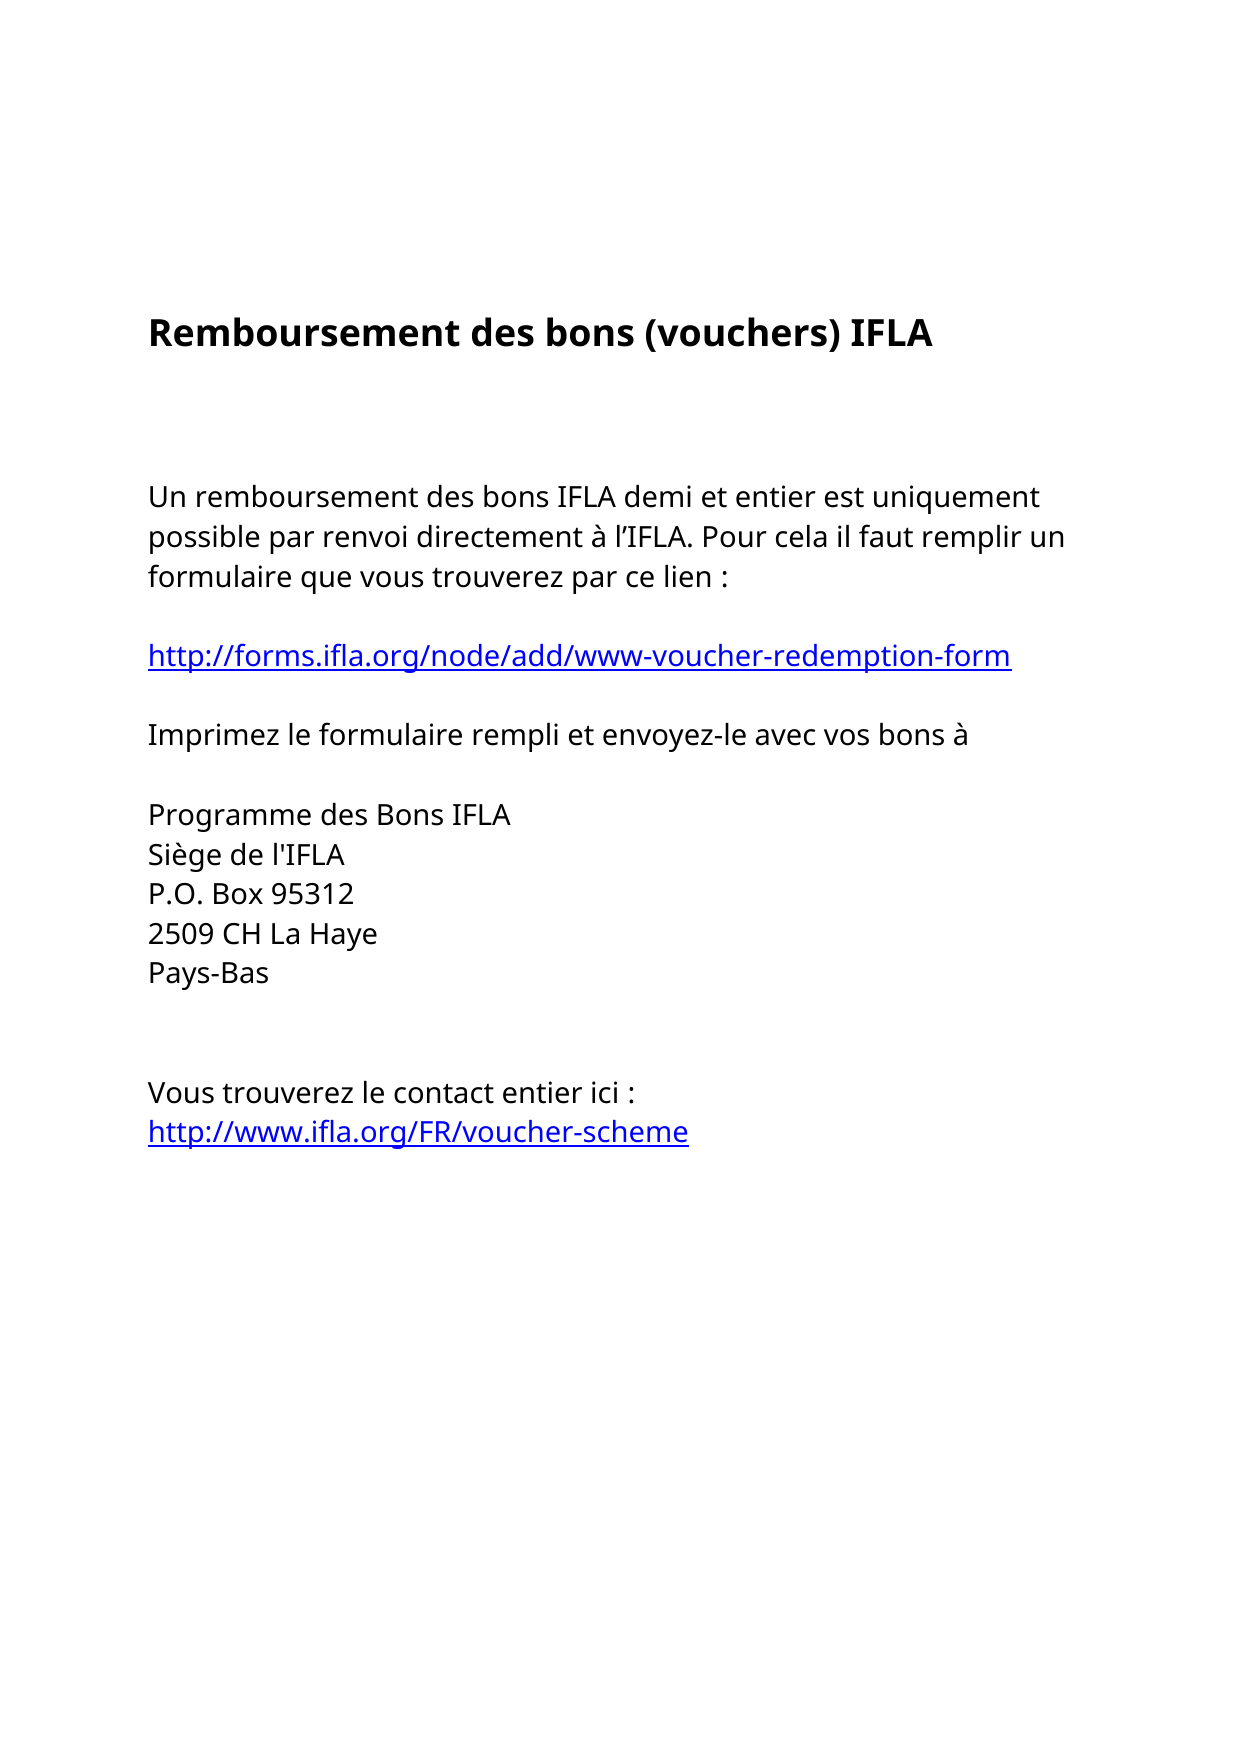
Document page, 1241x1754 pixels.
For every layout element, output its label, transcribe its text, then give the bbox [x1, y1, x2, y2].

text http://www.ifla.org/FR/voucher-scheme [148, 1112, 1104, 1151]
text P.O. Box 95312 [148, 873, 1104, 913]
text http://forms.ifla.org/node/add/www-voucher-redemption-form [148, 635, 1104, 675]
text Programme des Bons IFLA [148, 794, 1104, 834]
text Remboursement des bons (vouchers) IFLA [148, 306, 1104, 357]
text Vous trouverez le contact entier ici : [148, 1072, 1104, 1112]
text 2509 CH La Haye [148, 913, 1104, 953]
text Siège de l'IFLA [148, 834, 1104, 873]
text Imprimez le formulaire rempli et envoyez-le avec vos bons à [148, 715, 1104, 754]
text Pays-Bas [148, 953, 1104, 992]
text Un remboursement des bons IFLA demi et entier est uniquement possible par renvoi directement à l’IFLA. Pour cela il faut remplir un formulaire que vous trouverez par ce lien : [148, 477, 1104, 596]
